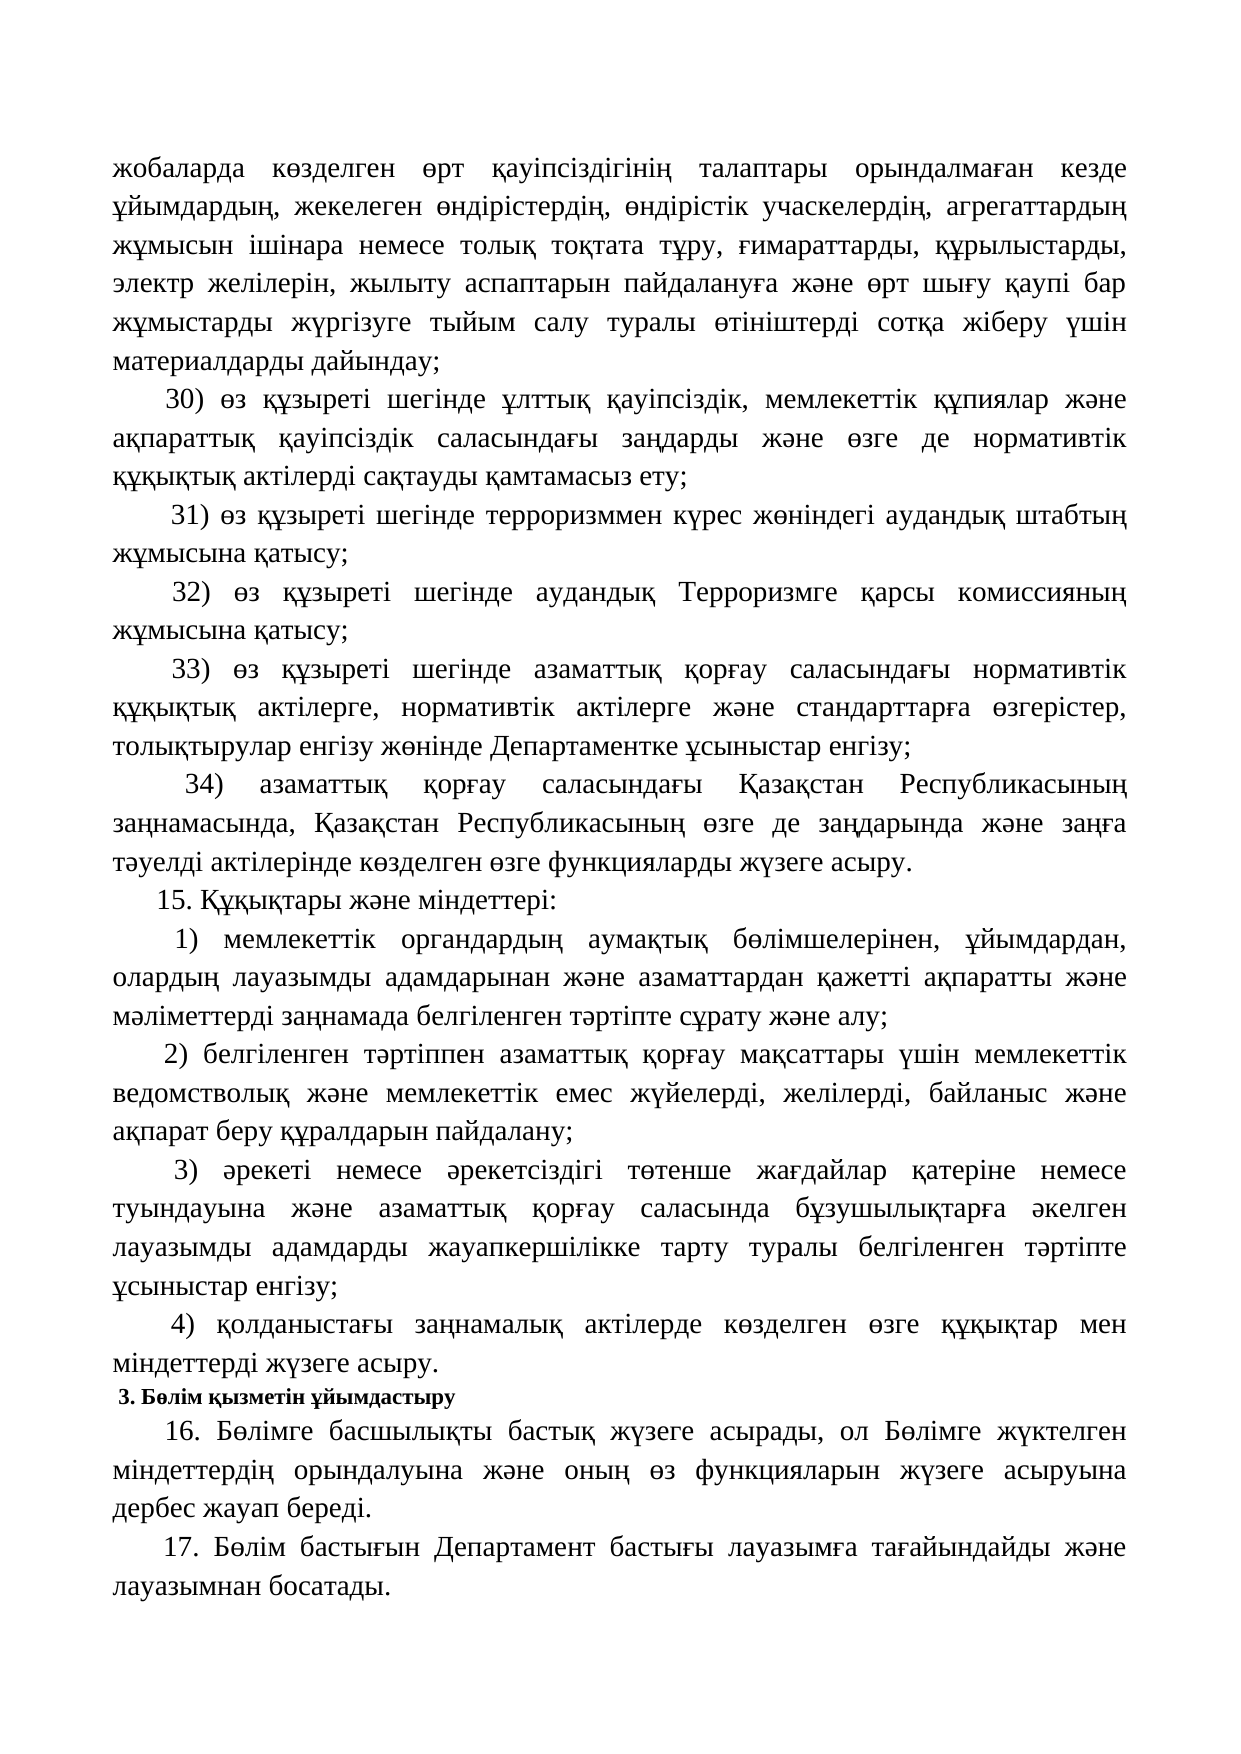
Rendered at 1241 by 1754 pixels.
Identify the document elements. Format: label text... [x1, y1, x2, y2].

text 34) азаматтық қорғау саласындағы Қазақстан Республикасының заңнамасында, Қазақстан Республикасының өзге де заңдарында және заңға тәуелді актілерінде көзделген өзге функцияларды жүзеге асыру. [112, 767, 1128, 877]
text 3) әрекеті немесе әрекетсіздігі төтенше жағдайлар қатеріне немесе туындауына және азаматтық қорғау саласында бұзушылықтарға әкелген лауазымды адамдарды жауапкершілікке тарту туралы белгіленген тәртіпте ұсыныстар енгізу; [112, 1152, 1128, 1301]
text 15. Құқықтары және міндеттері: [112, 882, 1128, 916]
text 3. Бөлім қызметін ұйымдастыру [112, 1383, 1128, 1410]
text 33) өз құзыреті шегінде азаматтық қорғау саласындағы нормативтік құқықтық актілерге, нормативтік актілерге және стандарттарға өзгерістер, толықтырулар енгізу жөнінде Департаментке ұсыныстар енгізу; [112, 651, 1128, 762]
text 32) өз құзыреті шегінде аудандық Терроризмге қарсы комиссияның жұмысына қатысу; [112, 574, 1128, 646]
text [112, 150, 1128, 376]
text 31) өз құзыреті шегінде терроризммен күрес жөніндегі аудандық штабтың жұмысына қатысу; [112, 497, 1128, 569]
text 4) қолданыстағы заңнамалық актілерде көзделген өзге құқықтар мен міндеттерді жүзеге асыру. [112, 1306, 1128, 1378]
text 17. Бөлім бастығын Департамент бастығы лауазымға тағайындайды және лауазымнан босатады. [112, 1529, 1128, 1601]
text 30) өз құзыреті шегінде ұлттық қауіпсіздік, мемлекеттік құпиялар және ақпараттық қауіпсіздік саласындағы заңдарды және өзге де нормативтік құқықтық актілерді сақтауды қамтамасыз ету; [112, 381, 1128, 492]
text 16. Бөлімге басшылықты бастық жүзеге асырады, ол Бөлімге жүктелген міндеттердің орындалуына және оның өз функцияларын жүзеге асыруына дербес жауап береді. [112, 1413, 1128, 1524]
text 2) белгіленген тәртіппен азаматтық қорғау мақсаттары үшін мемлекеттік ведомстволық және мемлекеттік емес жүйелерді, желілерді, байланыс және ақпарат беру құралдарын пайдалану; [112, 1036, 1128, 1147]
text 1) мемлекеттік органдардың аумақтық бөлімшелерінен, ұйымдардан, олардың лауазымды адамдарынан және азаматтардан қажетті ақпаратты және мәліметтерді заңнамада белгіленген тәртіпте сұрату және алу; [112, 921, 1128, 1031]
